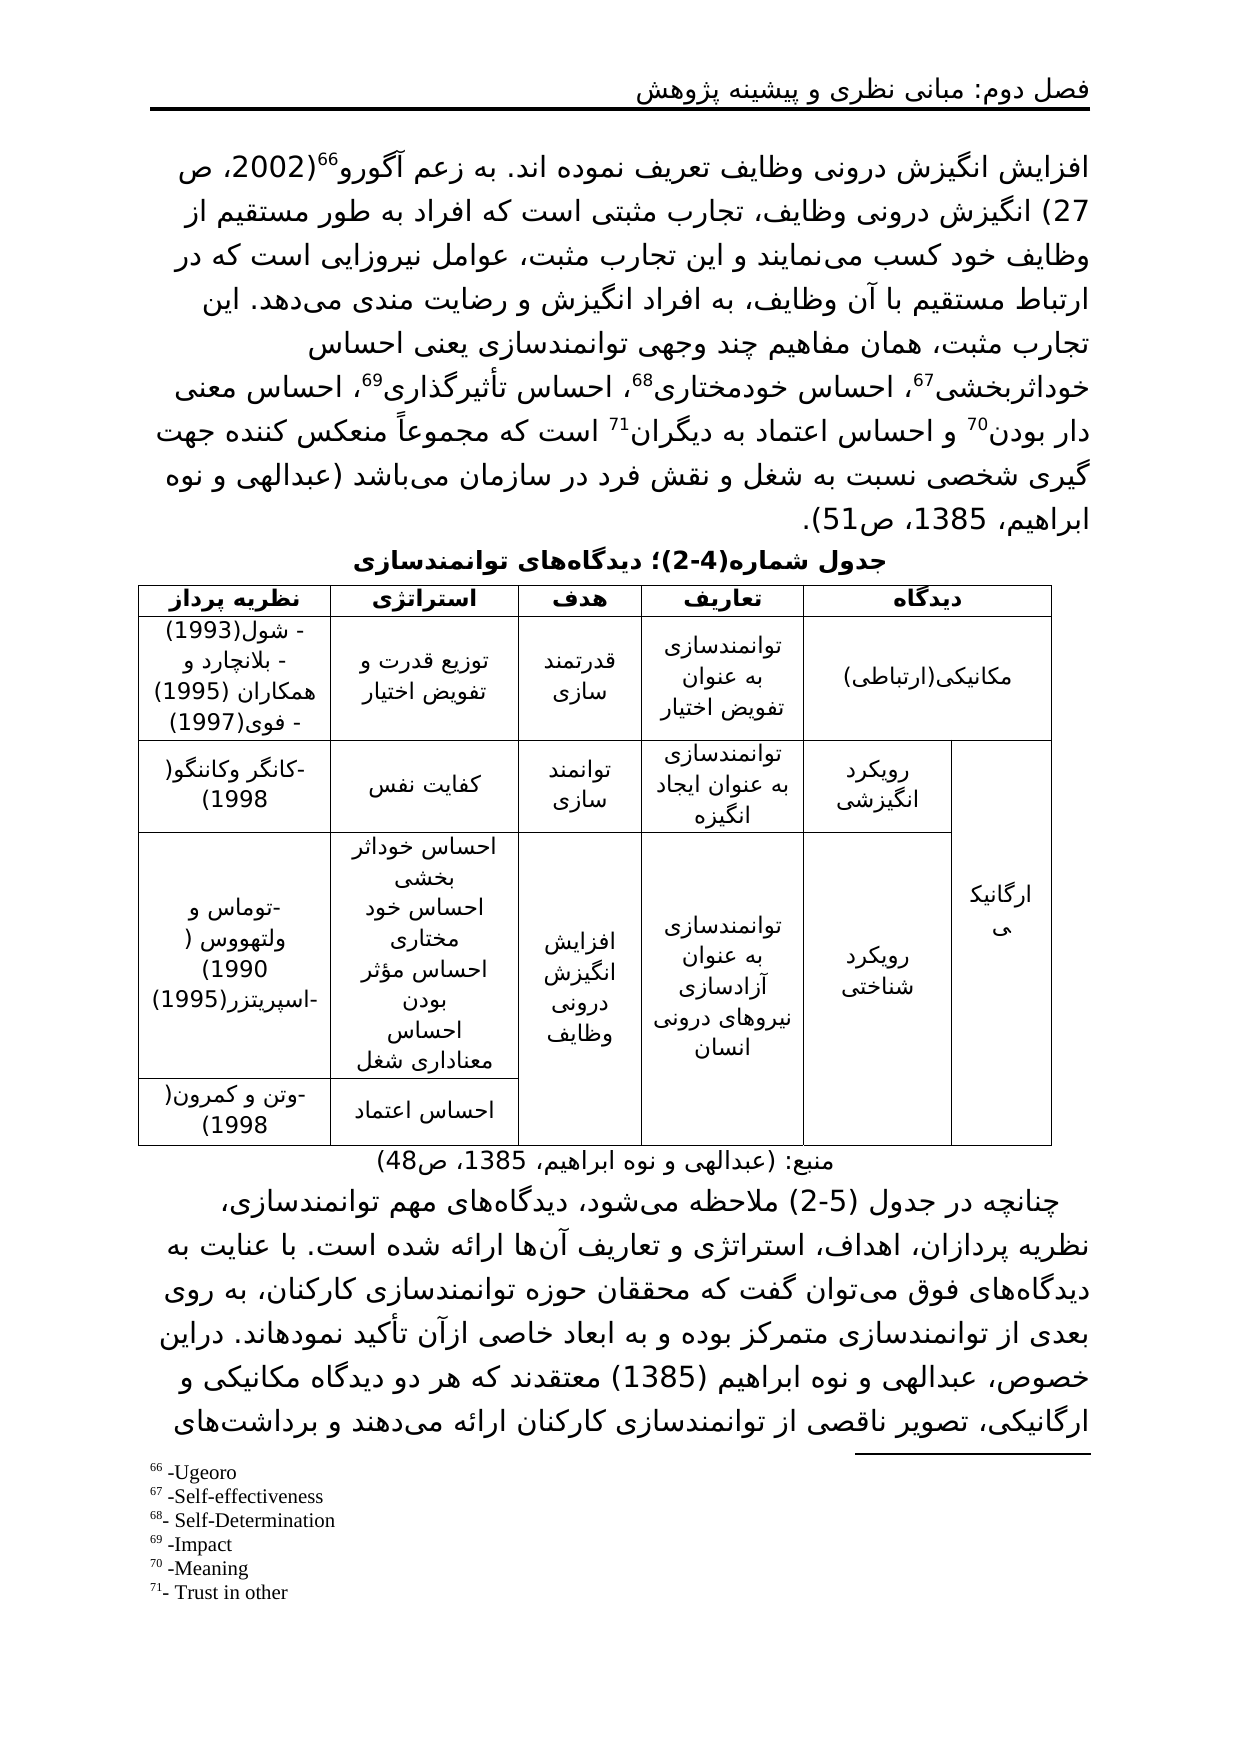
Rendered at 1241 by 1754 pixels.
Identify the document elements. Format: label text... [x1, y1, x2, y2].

table_cell قدرتمند سازی [519, 617, 641, 739]
table_cell احساس اعتماد [331, 1079, 518, 1145]
table_cell رویکرد انگیزشی [804, 741, 951, 832]
table_header استراتژی [331, 586, 518, 616]
table_cell ارگانیکی [952, 741, 1051, 1145]
table_header هدف [519, 586, 641, 616]
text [150, 150, 1090, 536]
table_cell افزایش انگیزش درونی وظایف [519, 833, 641, 1145]
text جدول شماره(4-2)؛ دیدگاه‌های توانمندسازی [150, 547, 1090, 576]
table_cell احساس خوداثر بخشی احساس خود مختاری احساس مؤثر بودن احساس معناداری شغل [331, 833, 518, 1078]
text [150, 1184, 1090, 1438]
table_header نظریه پرداز [139, 586, 330, 616]
table_cell توانمند سازی [519, 741, 641, 832]
table_cell توانمندسازی به عنوان آزادسازی نیروهای درونی انسان [642, 833, 803, 1145]
table_header تعاریف [642, 586, 803, 616]
text منبع: (عبدالهی و نوه ابراهیم، 1385، ص48) [150, 1146, 1090, 1176]
table_cell توزیع قدرت و تفویض اختیار [331, 617, 518, 739]
table_cell رویکرد شناختی [804, 833, 951, 1145]
table_header دیدگاه [804, 586, 1051, 616]
table_cell -کانگر وکاننگو(1998) [139, 741, 330, 832]
table_cell - شول(1993) - بلانچارد و همکاران (1995) - فوی(1997) [139, 617, 330, 739]
table_cell -وتن و کمرون(1998) [139, 1079, 330, 1145]
table_cell توانمندسازی به عنوان تفویض اختیار [642, 617, 803, 739]
table_cell کفایت نفس [331, 741, 518, 832]
table_cell -توماس و ولتهووس (1990) -اسپریتزر(1995) [139, 833, 330, 1078]
table_cell توانمندسازی به عنوان ایجاد انگیزه [642, 741, 803, 832]
table_cell مکانیکی(ارتباطی) [804, 617, 1051, 739]
